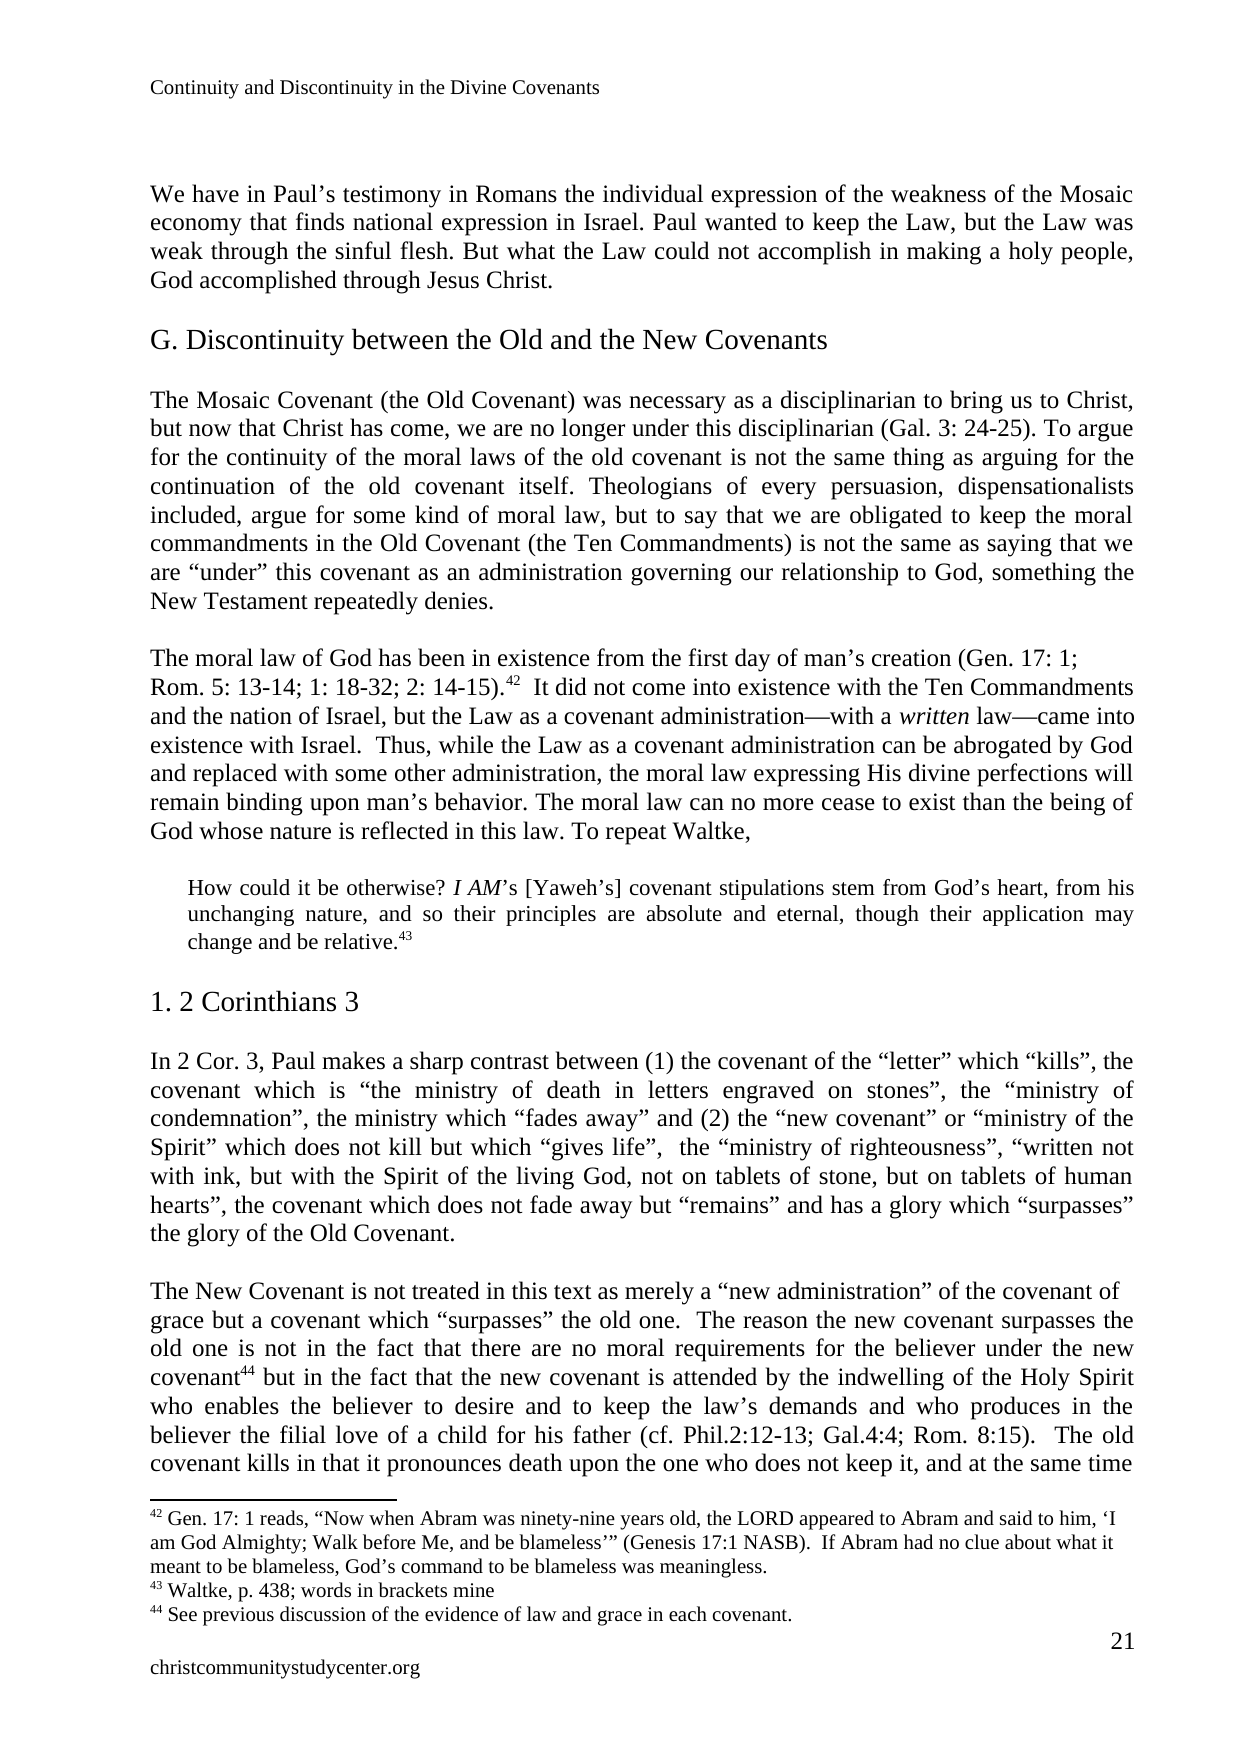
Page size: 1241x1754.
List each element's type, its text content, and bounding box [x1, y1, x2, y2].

text 1. 2 Corinthians 3 [150, 984, 1135, 1017]
text The New Covenant is not treated in this text as merely a “new administration” of the covenant of [150, 1276, 1135, 1305]
text We have in Paul’s testimony in Romans the individual expression of the weakness of the Mosaic economy that finds national expression in Israel. Paul wanted to keep the Law, but the Law was weak through the sinful flesh. But what the Law could not accomplish in making a holy people, God accomplished through Jesus Christ. [150, 179, 1135, 294]
text In 2 Cor. 3, Paul makes a sharp contrast between (1) the covenant of the “letter” which “kills”, the covenant which is “the ministry of death in letters engraved on stones”, the “ministry of condemnation”, the ministry which “fades away” and (2) the “new covenant” or “ministry of the Spirit” which does not kill but which “gives life”, the “ministry of righteousness”, “written not with ink, but with the Spirit of the living God, not on tablets of stone, but on tablets of human hearts”, the covenant which does not fade away but “remains” and has a glory which “surpasses” the glory of the Old Covenant. [150, 1046, 1135, 1247]
text G. Discontinuity between the Old and the New Covenants [150, 322, 1135, 356]
text Rom. 5: 13-14; 1: 18-32; 2: 14-15). It did not come into existence with the Ten Commandments and the nation of Israel, but the Law as a covenant administration—with a written law—came into existence with Israel. Thus, while the Law as a covenant administration can be abrogated by God and replaced with some other administration, the moral law expressing His divine perfections will remain binding upon man’s behavior. The moral law can no more cease to exist than the being of God whose nature is reflected in this law. To repeat Waltke, [150, 672, 1135, 845]
text How could it be otherwise? I AM’s [Yaweh’s] covenant stipulations stem from God’s heart, from his unchanging nature, and so their principles are absolute and eternal, though their application may change and be relative. [187, 873, 1135, 955]
text The moral law of God has been in existence from the first day of man’s creation (Gen. 17: 1; [150, 643, 1135, 672]
text The Mosaic Covenant (the Old Covenant) was necessary as a disciplinarian to bring us to Christ, but now that Christ has come, we are no longer under this disciplinarian (Gal. 3: 24-25). To argue for the continuity of the moral laws of the old covenant is not the same thing as arguing for the continuation of the old covenant itself. Theologians of every persuasion, dispensationalists included, argue for some kind of moral law, but to say that we are obligated to keep the moral commandments in the Old Covenant (the Ten Commandments) is not the same as saying that we are “under” this covenant as an administration governing our relationship to God, something the New Testament repeatedly denies. [150, 385, 1135, 615]
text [150, 1305, 1135, 1477]
